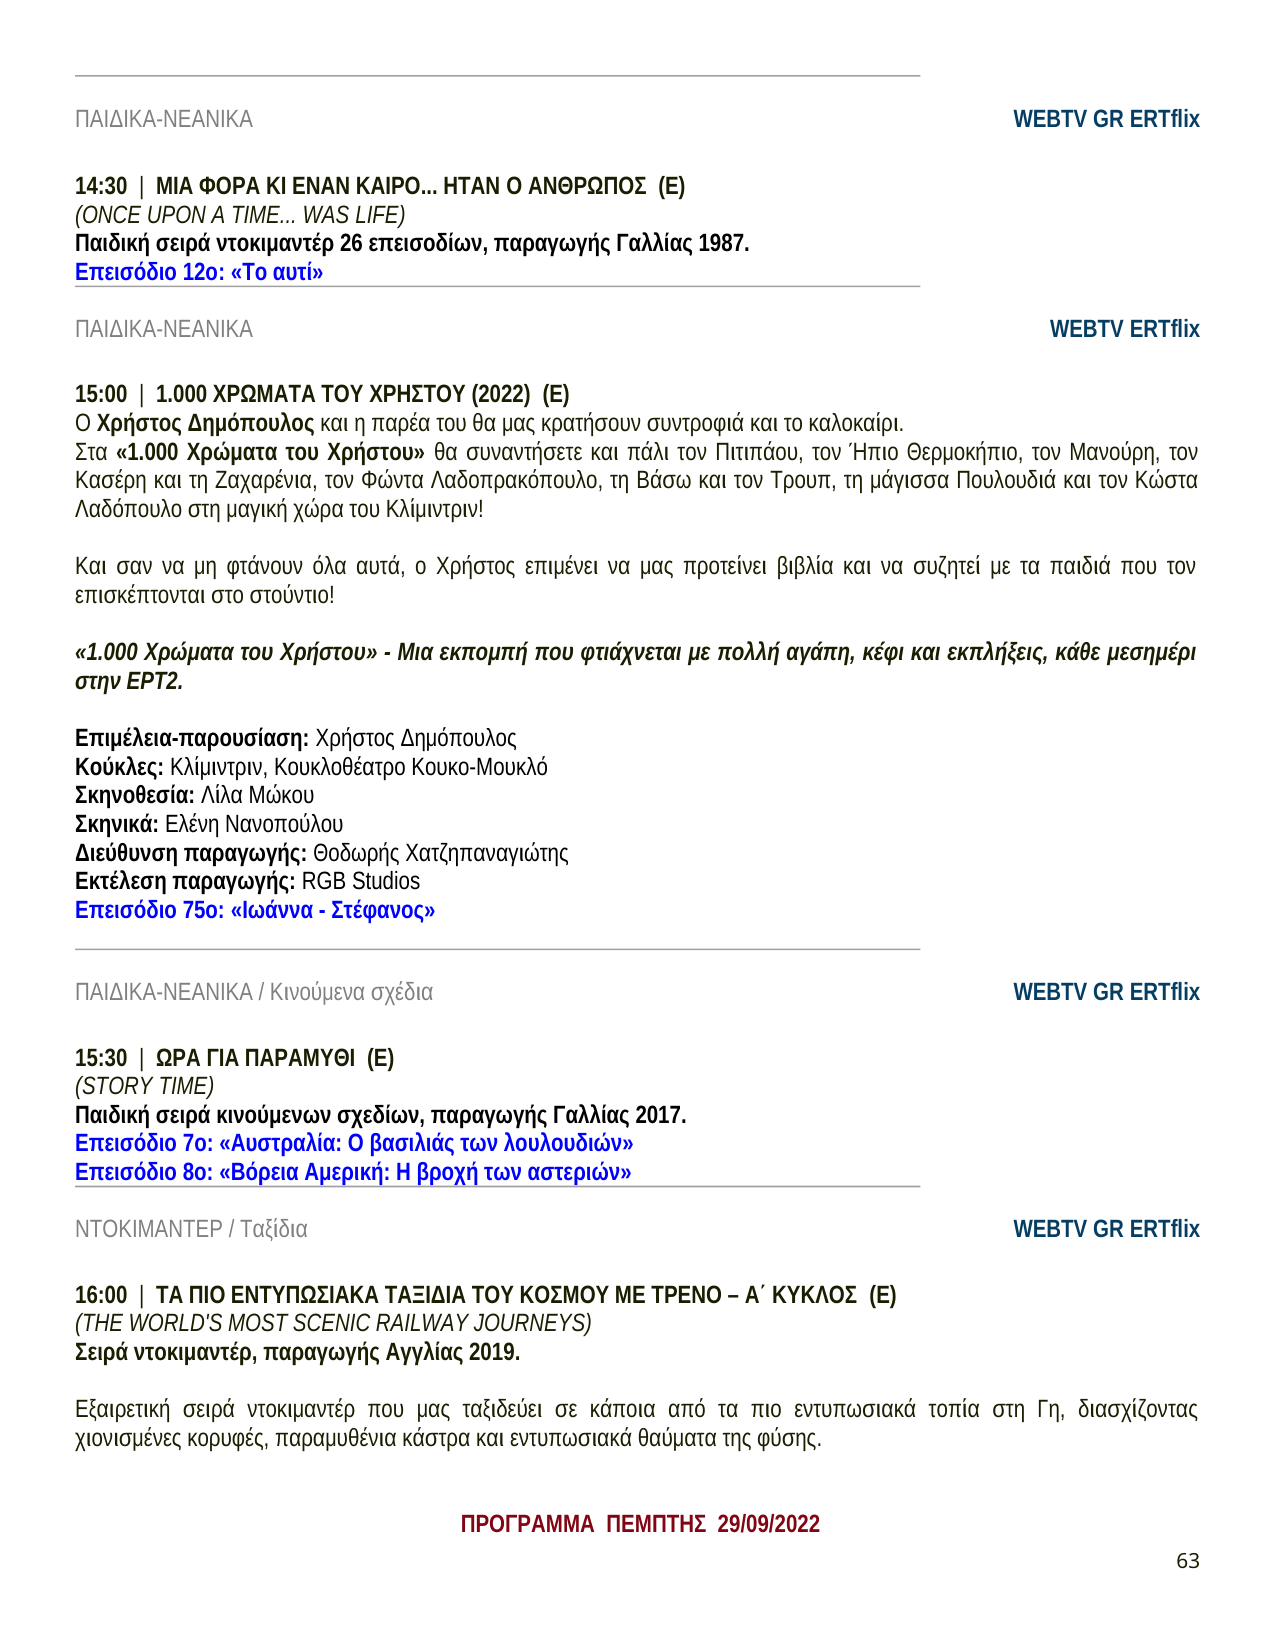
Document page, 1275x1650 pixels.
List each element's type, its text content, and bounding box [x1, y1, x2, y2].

text Eπεισόδιο 8ο: «Βόρεια Αμερική: Η βροχή των αστεριών» [75, 1157, 1200, 1186]
text Eπεισόδιο 7o: «Αυστραλία: Ο βασιλιάς των λουλουδιών» [75, 1128, 1200, 1157]
text (THE WORLD'S MOST SCENIC RAILWAY JOURNEYS) [75, 1308, 1200, 1337]
text Στα «1.000 Χρώματα του Χρήστου» θα συναντήσετε και πάλι τον Πιτιπάου, τον Ήπιο Θερμοκήπιο, τον Μανούρη, τον Κασέρη και τη Ζαχαρένια, τον Φώντα Λαδοπρακόπουλο, τη Βάσω και τον Τρουπ, τη μάγισσα Πουλουδιά και τον Κώστα Λαδόπουλο στη μαγική χώρα του Κλίμιντριν! [75, 437, 1200, 523]
table_header WEBTV GR ERTflix [638, 104, 1200, 132]
text Παιδική σειρά ντοκιμαντέρ 26 επεισοδίων, παραγωγής Γαλλίας 1987. [75, 228, 1200, 257]
text Κούκλες: Κλίμιντριν, Κουκλοθέατρο Κουκο-Μουκλό [75, 752, 1200, 780]
text Εξαιρετική σειρά ντοκιμαντέρ που μας ταξιδεύει σε κάποια από τα πιο εντυπωσιακά τοπία στη Γη, διασχίζοντας χιονισμένες κορυφές, παραμυθένια κάστρα και εντυπωσιακά θαύματα της φύσης. [75, 1394, 1200, 1451]
table_header WEBTV ERTflix [638, 314, 1200, 343]
text Σειρά ντοκιμαντέρ, παραγωγής Αγγλίας 2019. [75, 1337, 1200, 1366]
text 15:30 | ΩΡΑ ΓΙΑ ΠΑΡΑΜΥΘΙ (E) (STORY TIME) [75, 1035, 1200, 1100]
text O Χρήστος Δημόπουλος και η παρέα του θα μας κρατήσουν συντροφιά και το καλοκαίρι. [75, 408, 1200, 437]
text 15:00 | 1.000 ΧΡΩΜΑΤΑ ΤΟΥ ΧΡΗΣΤΟΥ (2022) (E) [75, 343, 1200, 408]
text Σκηνοθεσία: Λίλα Μώκου [75, 780, 1200, 809]
text «1.000 Χρώματα του Χρήστου» - Μια εκπομπή που φτιάχνεται με πολλή αγάπη, κέφι και εκπλήξεις, κάθε μεσημέρι στην ΕΡΤ2. [75, 637, 1200, 694]
text Eπεισόδιο 12ο: «Το αυτί» [75, 257, 1200, 286]
text Παιδική σειρά κινούμενων σχεδίων, παραγωγής Γαλλίας 2017. [75, 1100, 1200, 1128]
table_header ΠΑΙΔΙΚΑ-NEANIKA [75, 104, 637, 132]
table_header ΠΑΙΔΙΚΑ-NEANIKA / Κινούμενα σχέδια [75, 978, 637, 1006]
table_header WEBTV GR ERTflix [638, 1215, 1200, 1243]
text Εκτέλεση παραγωγής: RGB Studios [75, 866, 1200, 895]
text Και σαν να μη φτάνουν όλα αυτά, ο Χρήστος επιμένει να μας προτείνει βιβλία και να συζητεί με τα παιδιά που τον επισκέπτονται στο στούντιο! [75, 551, 1200, 608]
text ΠΡΟΓΡΑΜΜΑ ΠΕΜΠΤΗΣ 29/09/2022 [75, 1509, 1200, 1537]
text 14:30 | ΜΙΑ ΦΟΡΑ ΚΙ ΕΝΑΝ ΚΑΙΡΟ... ΗΤΑΝ Ο ΑΝΘΡΩΠΟΣ (E) [75, 132, 1200, 199]
text Επιμέλεια-παρουσίαση: Χρήστος Δημόπουλος [75, 723, 1200, 752]
table_header ΝΤΟΚΙΜΑΝΤΕΡ / Ταξίδια [75, 1215, 637, 1243]
table_header WEBTV GR ERTflix [638, 978, 1200, 1006]
text (ONCE UPON A TIME... WAS LIFE) [75, 199, 1200, 228]
text 16:00 | ΤΑ ΠΙΟ ΕΝΤΥΠΩΣΙΑΚΑ ΤΑΞΙΔΙΑ ΤΟΥ ΚΟΣΜΟΥ ΜΕ ΤΡΕΝΟ – Α΄ ΚΥΚΛΟΣ (E) [75, 1272, 1200, 1308]
text Σκηνικά: Ελένη Νανοπούλου [75, 809, 1200, 838]
table_header ΠΑΙΔΙΚΑ-NEANIKA [75, 314, 637, 343]
text Διεύθυνση παραγωγής: Θοδωρής Χατζηπαναγιώτης [75, 838, 1200, 866]
text Eπεισόδιο 75ο: «Ιωάννα - Στέφανος» [75, 895, 1200, 924]
